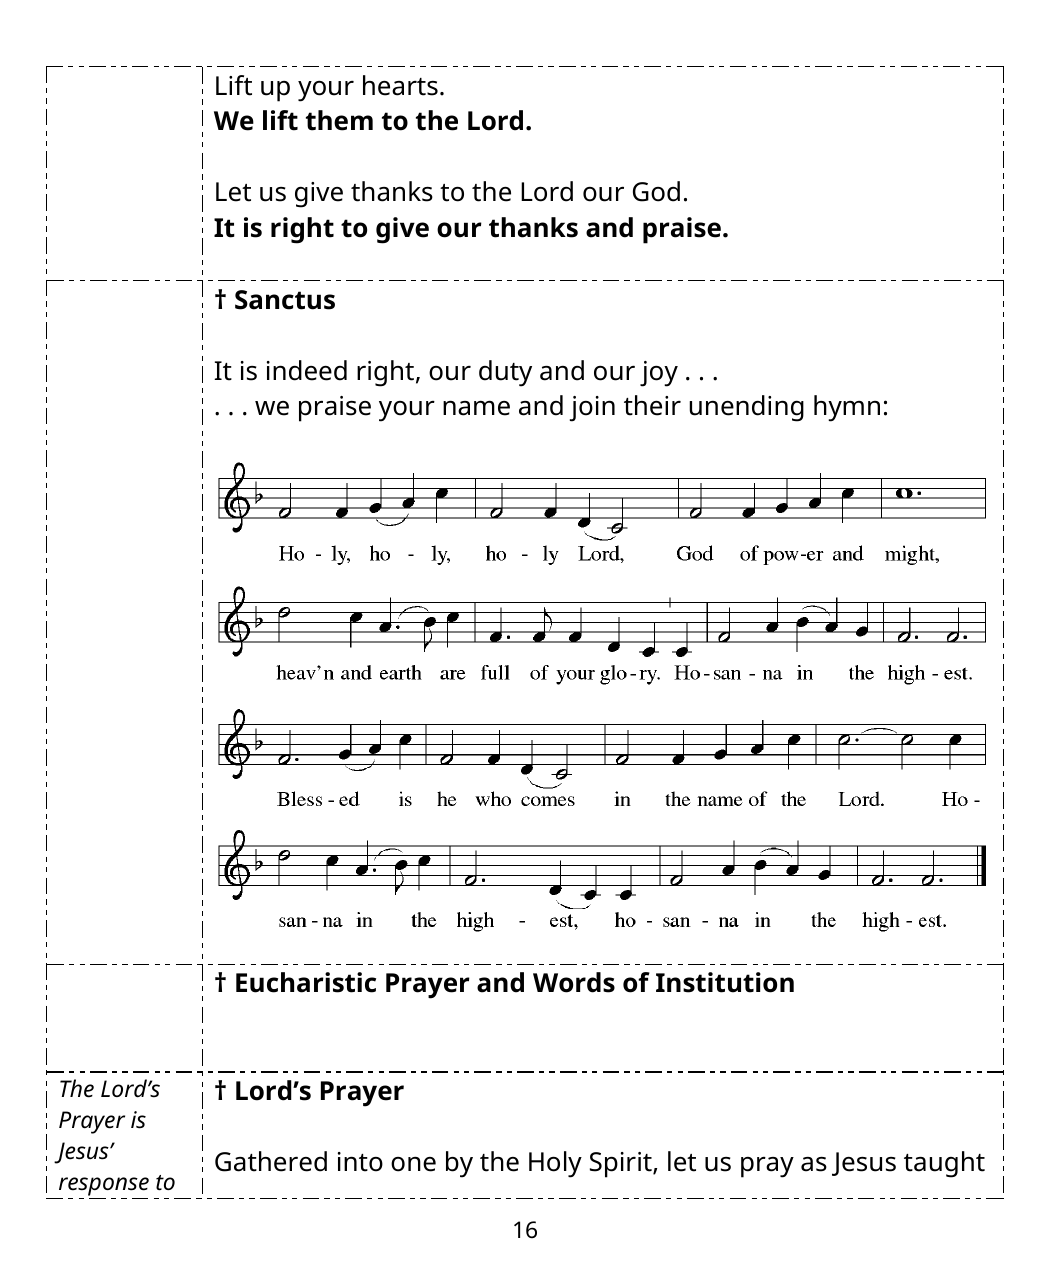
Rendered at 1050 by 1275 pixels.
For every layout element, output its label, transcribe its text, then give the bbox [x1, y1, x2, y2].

picture [213, 458, 992, 934]
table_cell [203, 1071, 1003, 1197]
table_cell [47, 280, 202, 964]
table_cell † Sanctus It is indeed right, our duty and our joy . . . . . . we praise your name and join their unending hymn: [203, 280, 1003, 964]
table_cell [203, 66, 1003, 280]
table_cell [47, 964, 202, 1071]
table_cell † Eucharistic Prayer and Words of Institution [203, 964, 1003, 1071]
table_cell [47, 66, 202, 280]
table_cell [47, 1071, 202, 1197]
